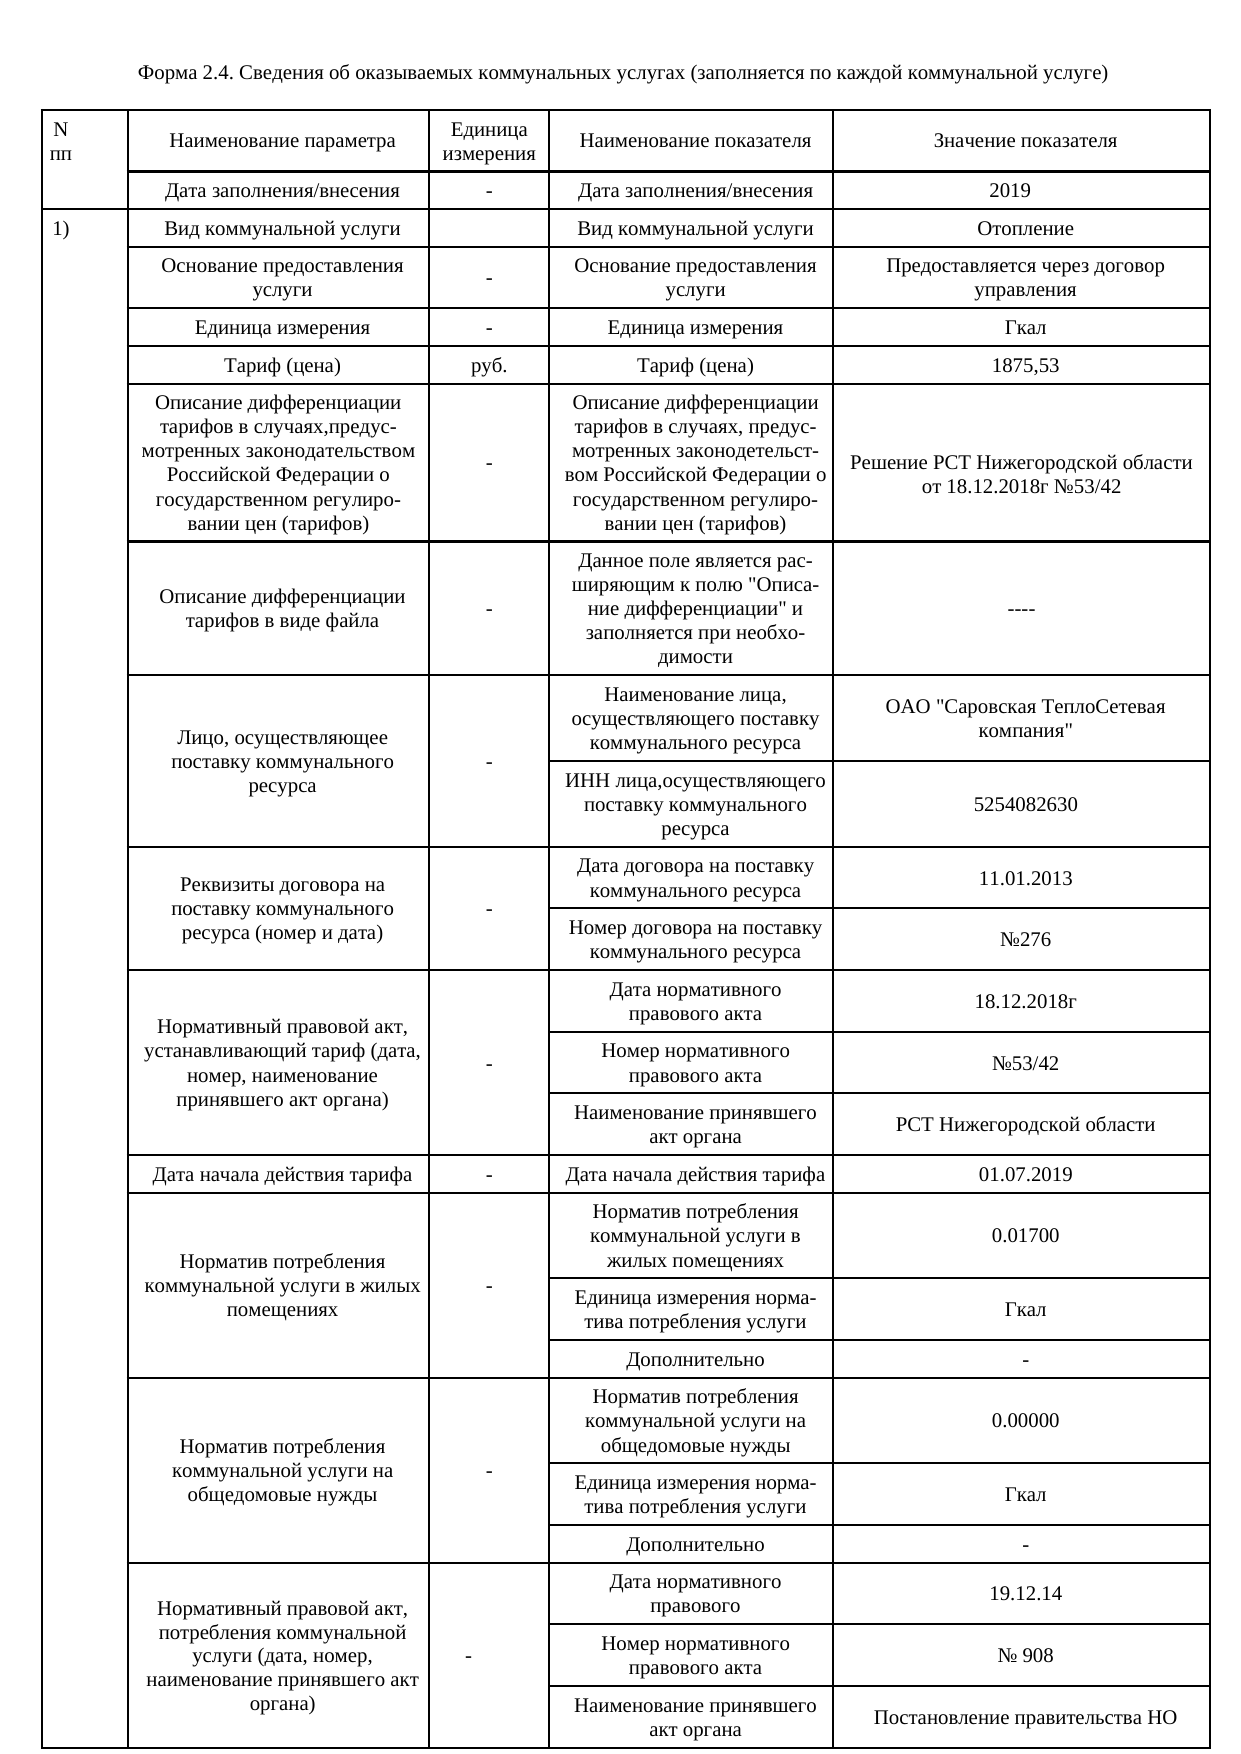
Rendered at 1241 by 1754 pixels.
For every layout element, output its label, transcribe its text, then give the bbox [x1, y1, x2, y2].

table_cell Дополнительно [550, 1341, 832, 1377]
table_cell №53/42 [834, 1033, 1209, 1092]
table_cell Номер нормативного правового акта [550, 1033, 832, 1092]
table_cell Данное поле является рас-ширяющим к полю "Описа-ние дифференциации" и заполняется при необхо-димости [550, 543, 832, 674]
table_cell 18.12.2018г [834, 971, 1209, 1031]
table_cell Норматив потребления коммунальной услуги на общедомовые нужды [129, 1379, 428, 1562]
table_cell Решение РСТ Нижегородской области от 18.12.2018г №53/42 [834, 385, 1209, 540]
table_cell - [430, 309, 548, 345]
table_cell - [430, 248, 548, 307]
table_cell Наименование принявшего акт органа [550, 1687, 832, 1747]
table_cell Единица измерения норма-тива потребления услуги [550, 1464, 832, 1524]
table_cell - [430, 173, 548, 208]
table_cell 19.12.14 [834, 1564, 1209, 1623]
table_cell 5254082630 [834, 762, 1209, 846]
table_cell ИНН лица,осуществляющего поставку коммунального ресурса [550, 762, 832, 846]
table_cell Основание предоставления услуги [550, 248, 832, 307]
table_cell Вид коммунальной услуги [550, 210, 832, 246]
table_cell №276 [834, 909, 1209, 969]
table_cell Постановление правительства НО [834, 1687, 1209, 1747]
table_cell 11.01.2013 [834, 848, 1209, 907]
table_cell Дата начала действия тарифа [550, 1156, 832, 1192]
table_cell Дата нормативного правового [550, 1564, 832, 1623]
table_cell Гкал [834, 309, 1209, 345]
table_cell 2019 [834, 173, 1209, 208]
table_cell № 908 [834, 1625, 1209, 1685]
table_cell Наименование принявшего акт органа [550, 1094, 832, 1154]
table_cell ---- [834, 543, 1209, 674]
table_cell Дата начала действия тарифа [129, 1156, 428, 1192]
table_cell - [430, 543, 548, 674]
table_header Значение показателя [834, 111, 1209, 170]
table_cell Описание дифференциации тарифов в случаях,предус-мотренных законодательством Российской Федерации о государственном регулиро-вании цен (тарифов) [129, 385, 428, 540]
table_cell Норматив потребления коммунальной услуги в жилых помещениях [129, 1194, 428, 1377]
table_cell Единица измерения [550, 309, 832, 345]
table_cell Единица измерения норма-тива потребления услуги [550, 1279, 832, 1339]
table_cell - [430, 1564, 548, 1747]
table_cell Тариф (цена) [129, 347, 428, 382]
table_cell 0.00000 [834, 1379, 1209, 1462]
table_cell Наименование лица, осуществляющего поставку коммунального ресурса [550, 676, 832, 760]
table_cell - [430, 848, 548, 969]
table_cell Дата заполнения/внесения [550, 173, 832, 208]
table_cell - [430, 1379, 548, 1562]
table_header Единица измерения [430, 111, 548, 170]
table_cell Предоставляется через договор управления [834, 248, 1209, 307]
table_cell - [834, 1526, 1209, 1562]
table_cell Описание дифференциации тарифов в виде файла [129, 543, 428, 674]
table_cell Дополнительно [550, 1526, 832, 1562]
table_cell Дата нормативного правового акта [550, 971, 832, 1031]
table_cell РСТ Нижегородской области [834, 1094, 1209, 1154]
table_cell 1875,53 [834, 347, 1209, 382]
table_header Наименование параметра [129, 111, 428, 170]
table_cell Номер договора на поставку коммунального ресурса [550, 909, 832, 969]
table_cell Дата заполнения/внесения [129, 173, 428, 208]
table_cell Описание дифференциации тарифов в случаях, предус-мотренных законодетельст-вом Российской Федерации о государственном регулиро-вании цен (тарифов) [550, 385, 832, 540]
table_cell Норматив потребления коммунальной услуги в жилых помещениях [550, 1194, 832, 1277]
table_cell Вид коммунальной услуги [129, 210, 428, 246]
table_cell Тариф (цена) [550, 347, 832, 382]
table_header Наименование показателя [550, 111, 832, 170]
table_cell - [430, 1156, 548, 1192]
table_cell Гкал [834, 1464, 1209, 1524]
table_cell - [430, 385, 548, 540]
table_cell Лицо, осуществляющее поставку коммунального ресурса [129, 676, 428, 846]
table_cell руб. [430, 347, 548, 382]
table_cell ОАО "Саровская ТеплоСетевая компания" [834, 676, 1209, 760]
table_cell - [430, 676, 548, 846]
text Форма 2.4. Сведения об оказываемых коммунальных услугах (заполняется по каждой коммунальной услуге) [42, 59, 1205, 84]
table_cell Номер нормативного правового акта [550, 1625, 832, 1685]
table_cell Гкал [834, 1279, 1209, 1339]
table_cell 0.01700 [834, 1194, 1209, 1277]
table_cell Реквизиты договора на поставку коммунального ресурса (номер и дата) [129, 848, 428, 969]
table_cell [430, 210, 548, 246]
table_cell Норматив потребления коммунальной услуги на общедомовые нужды [550, 1379, 832, 1462]
table_cell - [430, 1194, 548, 1377]
table_cell Единица измерения [129, 309, 428, 345]
table_cell Дата договора на поставку коммунального ресурса [550, 848, 832, 907]
table_cell Нормативный правовой акт, устанавливающий тариф (дата, номер, наименование принявшего акт органа) [129, 971, 428, 1154]
table_cell Нормативный правовой акт, потребления коммунальной услуги (дата, номер, наименование принявшего акт органа) [129, 1564, 428, 1747]
table_cell - [430, 971, 548, 1154]
table_cell Основание предоставления услуги [129, 248, 428, 307]
table_cell - [834, 1341, 1209, 1377]
table_cell 1) [43, 210, 127, 1747]
table_header N пп [43, 111, 127, 208]
table_cell Отопление [834, 210, 1209, 246]
table_cell 01.07.2019 [834, 1156, 1209, 1192]
